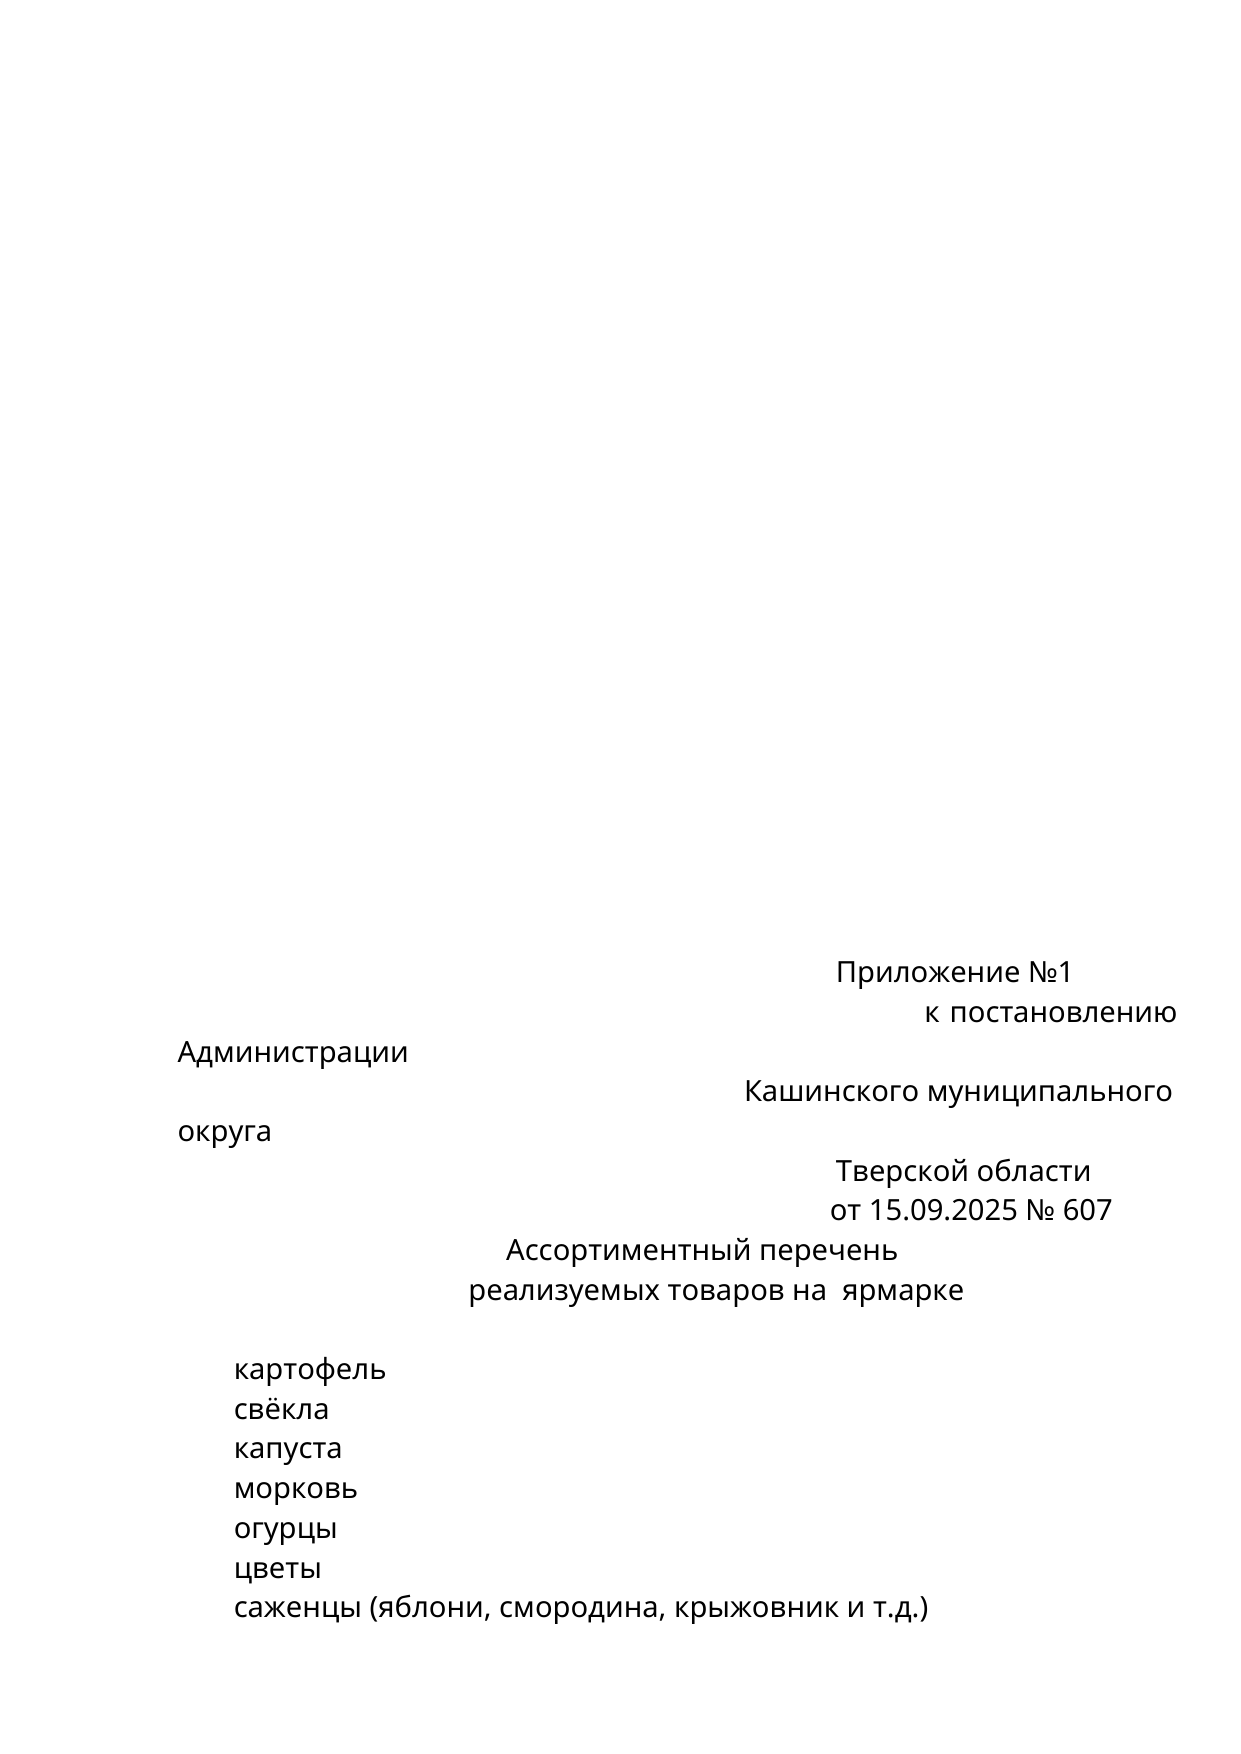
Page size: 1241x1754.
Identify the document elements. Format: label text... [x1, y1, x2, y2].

text Приложение №1 [177, 952, 1181, 991]
text огурцы [177, 1507, 1181, 1547]
text к постановлению Администрации [177, 991, 1181, 1071]
text Тверской области [177, 1150, 1181, 1190]
text саженцы (яблони, смородина, крыжовник и т.д.) [177, 1587, 1181, 1626]
text цветы [177, 1547, 1181, 1587]
text от 15.09.2025 № 607 [177, 1190, 1181, 1229]
text Кашинского муниципального округа [177, 1071, 1181, 1150]
text свёкла [177, 1388, 1181, 1428]
text капуста [177, 1428, 1181, 1467]
text картофель [177, 1348, 1181, 1388]
text реализуемых товаров на ярмарке [177, 1269, 1181, 1309]
text Ассортиментный перечень [177, 1229, 1181, 1269]
text морковь [177, 1467, 1181, 1507]
